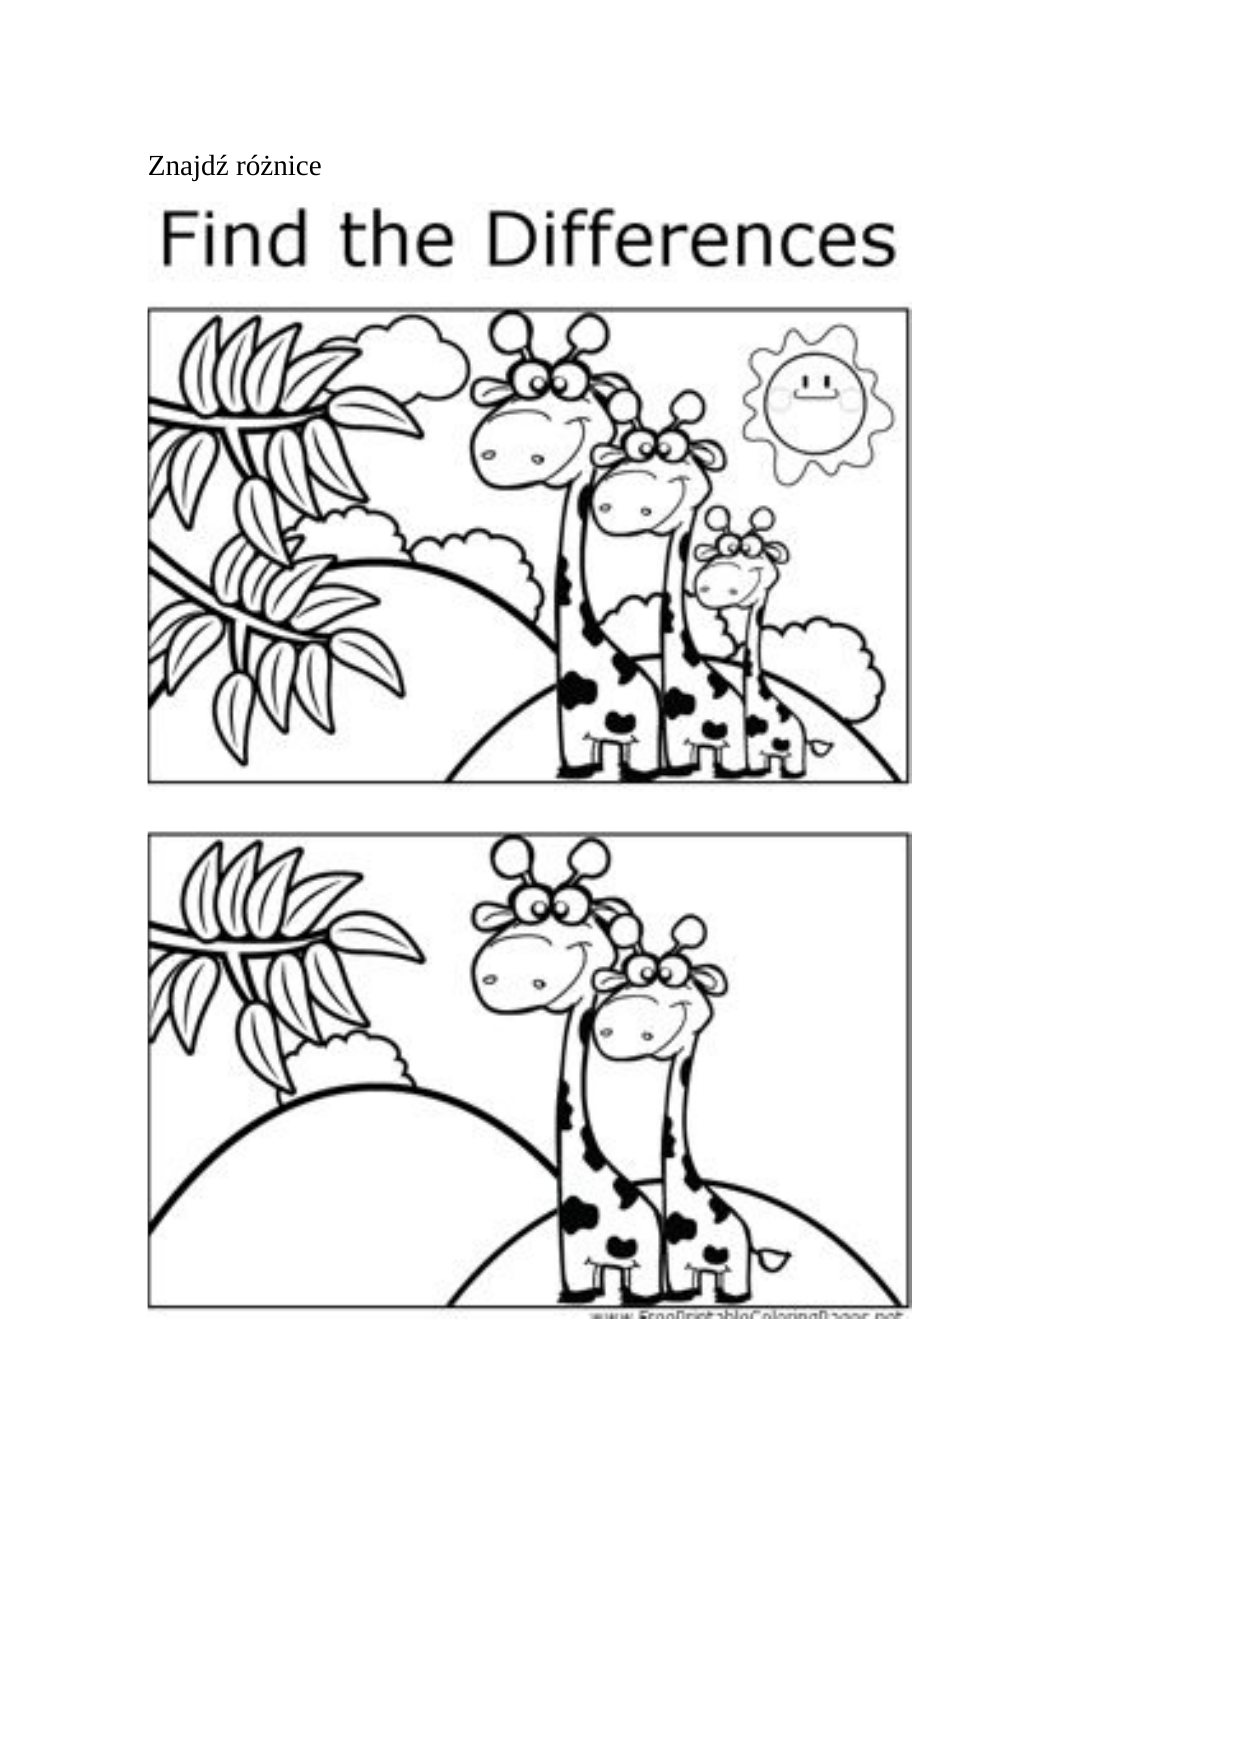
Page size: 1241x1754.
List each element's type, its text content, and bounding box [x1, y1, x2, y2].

text Znajdź różnice [148, 148, 1093, 181]
picture [147, 202, 912, 1319]
